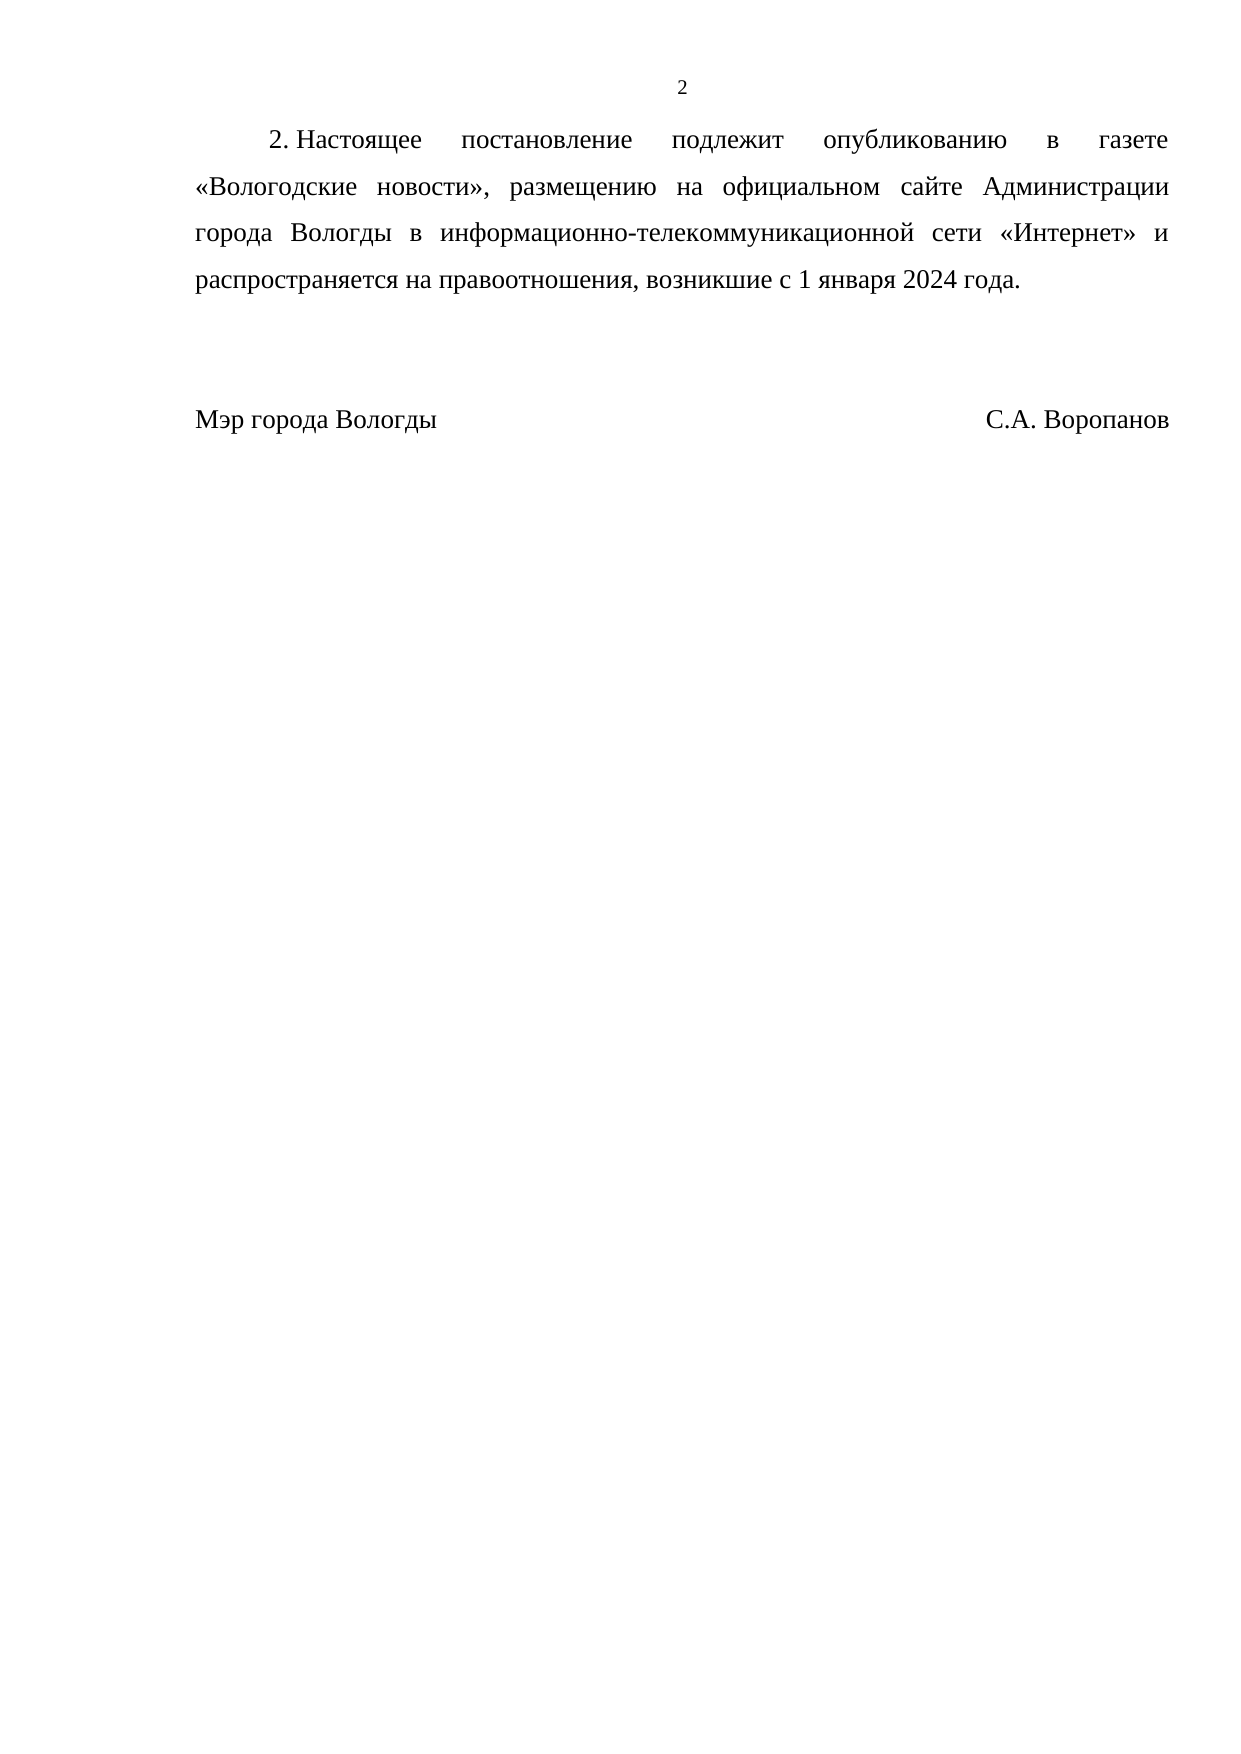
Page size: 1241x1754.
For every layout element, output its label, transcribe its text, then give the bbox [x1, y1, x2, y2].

text 2. Настоящее постановление подлежит опубликованию в газете «Вологодские новости», размещению на официальном сайте Администрации города Вологды в информационно-телекоммуникационной сети «Интернет» и распространяется на правоотношения, возникшие с 1 января 2024 года. [195, 123, 1169, 294]
text Мэр города Вологды С.А. Воропанов [195, 403, 1169, 434]
